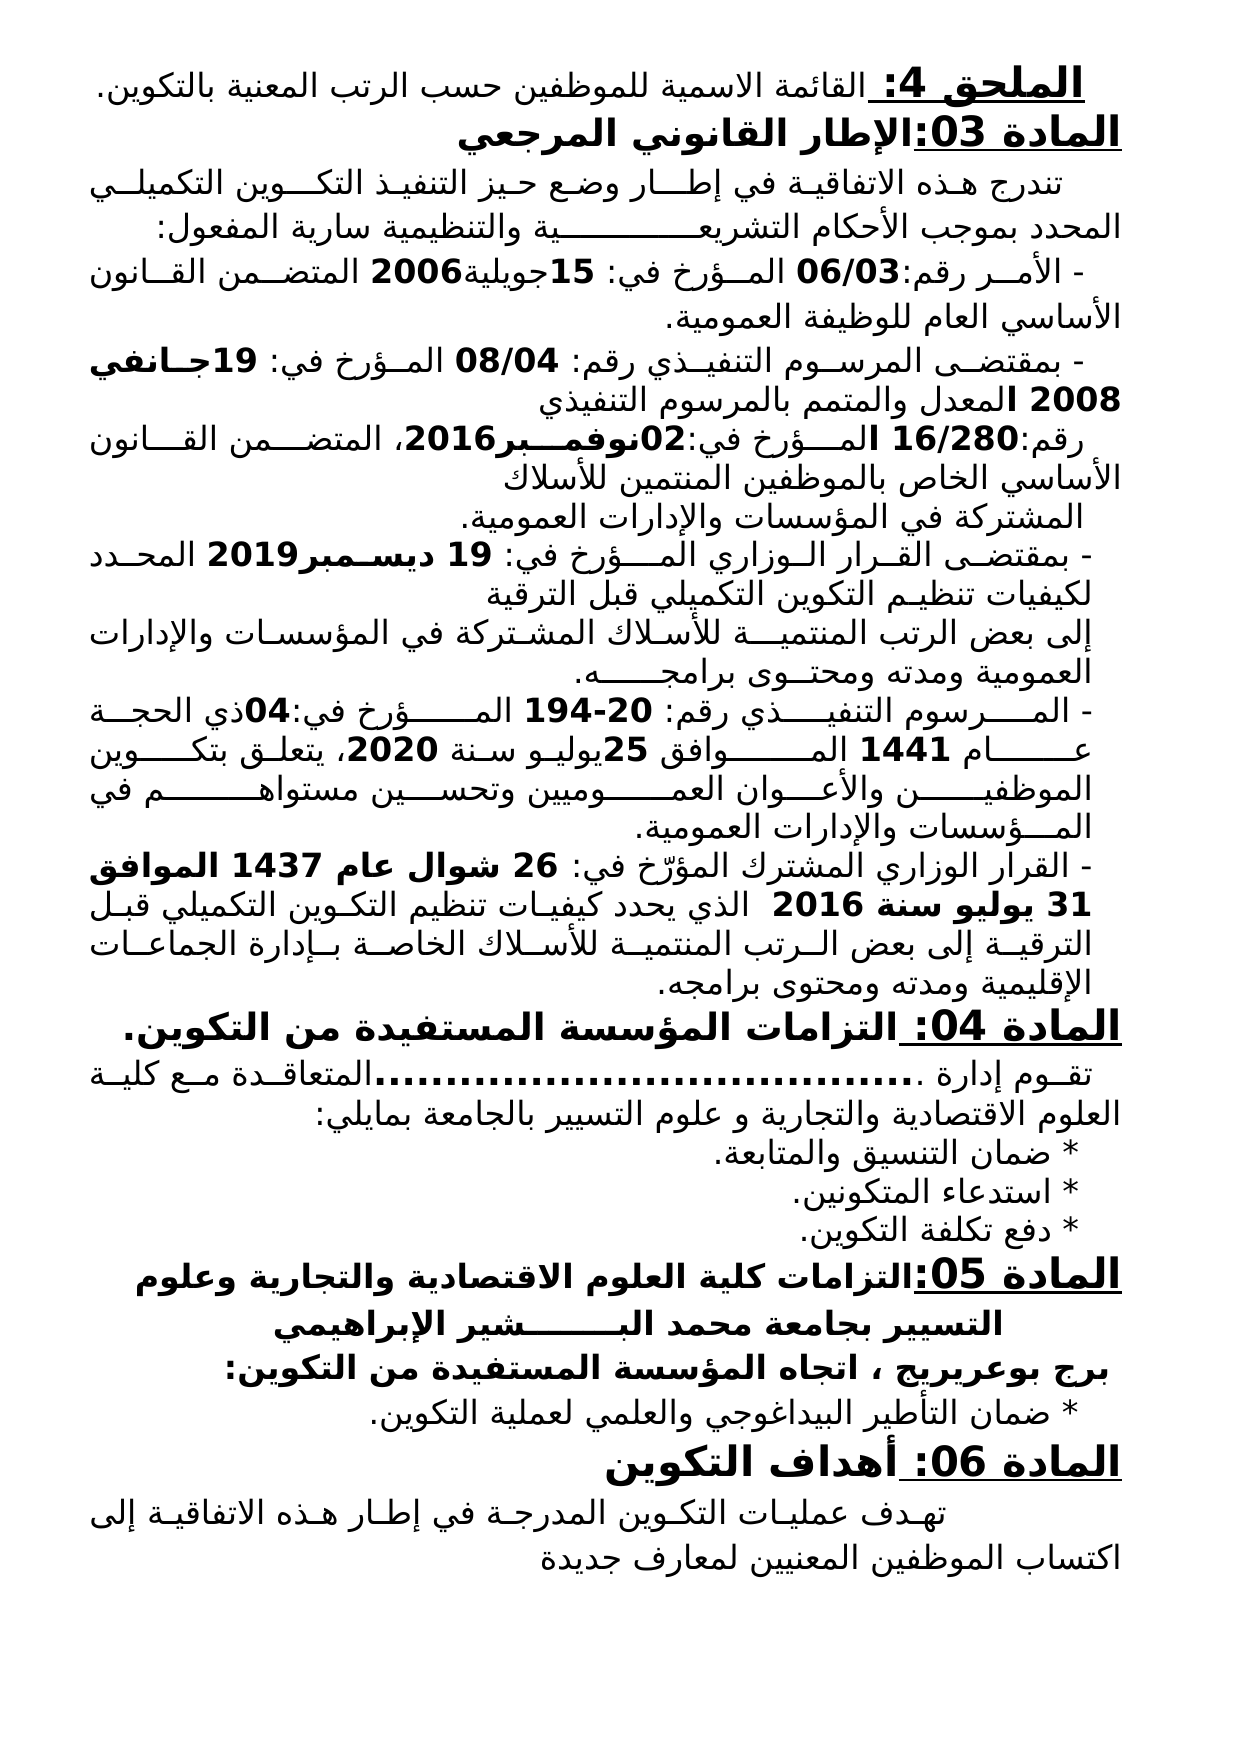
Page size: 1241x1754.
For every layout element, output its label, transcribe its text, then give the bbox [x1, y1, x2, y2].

text إلى بعض الرتب المنتميـــة للأسلاك المشتركة في المؤسسات والإدارات العمومية ومدته ومحتــوى برامجــــــه. [89, 614, 1093, 691]
text * دفع تكلفة التكوين. [89, 1211, 1122, 1250]
text برج بوعريريج ، اتجاه المؤسسة المستفيدة من التكوين: [89, 1349, 1122, 1387]
text المشتركة في المؤسسات والإدارات العمومية. [89, 497, 1122, 536]
text تندرج هذه الاتفاقية في إطــار وضع حيز التنفيذ التكــوين التكميلـي المحدد بموجب الأحكام التشريعــــــــــــــية والتنظيمية سارية المفعول: [89, 163, 1122, 247]
text * ضمان التنسيق والمتابعة. [89, 1133, 1122, 1172]
text * استدعاء المتكونين. [89, 1172, 1122, 1211]
text الملحق 4: القائمة الاسمية للموظفين حسب الرتب المعنية بالتكوين. [89, 59, 1084, 108]
text المادة 06: أهداف التكوين [89, 1438, 1122, 1486]
text تهدف عمليات التكوين المدرجة في إطار هذه الاتفاقية إلى اكتساب الموظفين المعنيين لمعارف جديدة [89, 1493, 1122, 1577]
text المادة 05:التزامات كلية العلوم الاقتصادية والتجارية وعلوم التسيير بجامعة محمد البــــــــشير الإبراهيمي [89, 1250, 1122, 1343]
text - القرار الوزاري المشترك المؤرّخ في: 26 شوال عام 1437 الموافق 31 يوليو سنة 2016 الذي يحدد كيفيات تنظيم التكوين التكميلي قبل الترقية إلى بعض الرتب المنتمية للأسلاك الخاصة بإدارة الجماعات الإقليمية ومدته ومحتوى برامجه. [89, 847, 1093, 1002]
text - بمقتضى المرسوم التنفيذي رقم: 08/04 المؤرخ في: 19جانفي2008 المعدل والمتمم بالمرسوم التنفيذي [89, 342, 1122, 419]
text رقم:16/280 المؤرخ في:02نوفمبر2016، المتضمن القانون الأساسي الخاص بالموظفين المنتمين للأسلاك [89, 419, 1122, 497]
text - المــرسوم التنفيــذي رقم: 20-194 المــــؤرخ في:04ذي الحجة عـــــــام 1441 المـــــــوافق 25يوليو سنة 2020، يتعلق بتكــــوين الموظفيـــن والأعوان العمـــوميين وتحسين مستواهــــــم في المـــؤسسات والإدارات العمومية. [89, 691, 1093, 847]
text * ضمان التأطير البيداغوجي والعلمي لعملية التكوين. [89, 1393, 1122, 1432]
text المادة 03:الإطار القانوني المرجعي [89, 108, 1122, 156]
text - بمقتضى القرار الوزاري المــؤرخ في: 19 ديسمبر2019 المحدد لكيفيات تنظيـم التكوين التكميلي قبل الترقية [89, 536, 1093, 614]
text - الأمر رقم:06/03 المؤرخ في: 15جويلية2006 المتضمن القانون الأساسي العام للوظيفة العمومية. [89, 252, 1122, 336]
text المادة 04: التزامات المؤسسة المستفيدة من التكوين. [89, 1002, 1122, 1051]
text تقوم إدارة .......................................المتعاقدة مع كلية العلوم الاقتصادية والتجارية و علوم التسيير بالجامعة بمايلي: [89, 1051, 1122, 1133]
